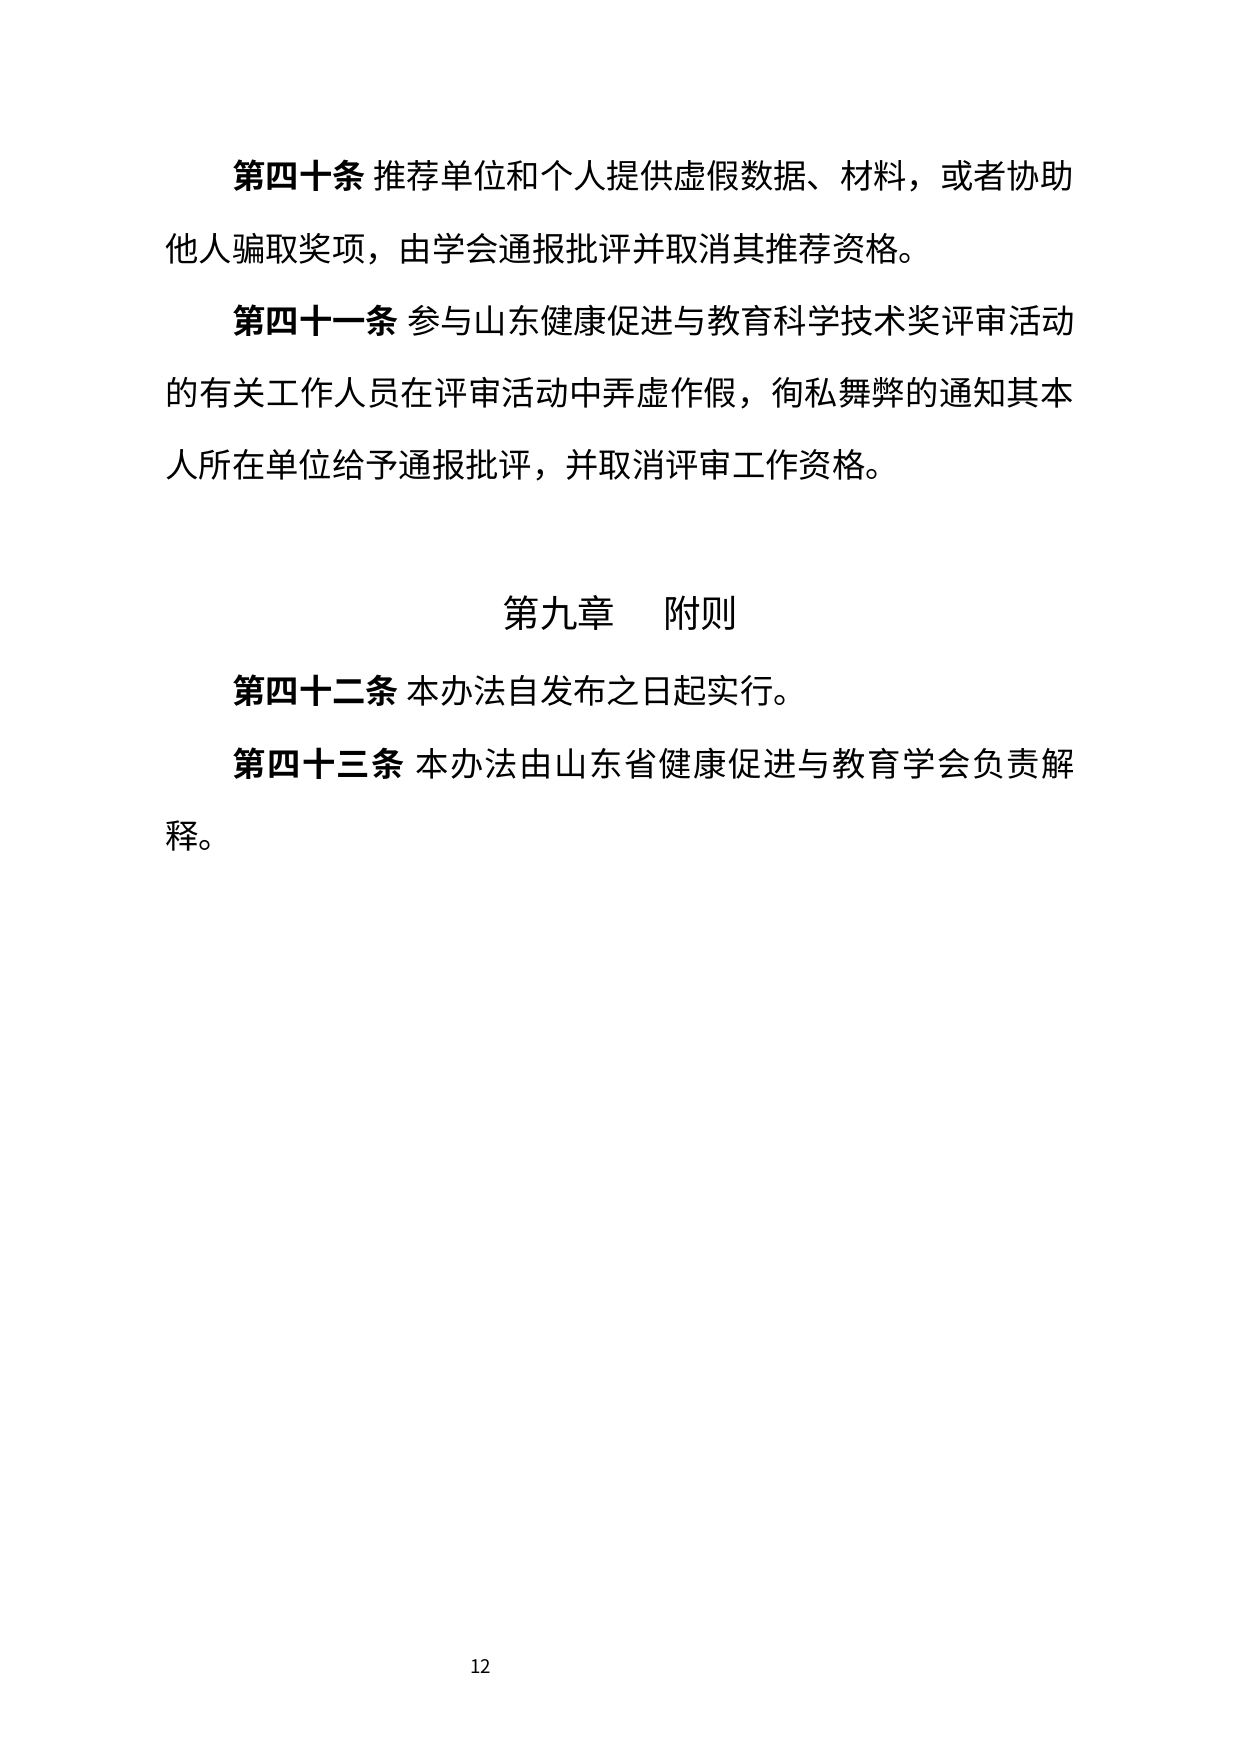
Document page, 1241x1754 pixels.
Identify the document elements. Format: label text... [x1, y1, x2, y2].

text 第四十三条 本办法由山东省健康促进与教育学会负责解释。 [165, 737, 1075, 858]
text 第四十二条 本办法自发布之日起实行。 [165, 665, 1075, 713]
text 第四十一条 参与山东健康促进与教育科学技术奖评审活动的有关工作人员在评审活动中弄虚作假，徇私舞弊的通知其本人所在单位给予通报批评，并取消评审工作资格。 [165, 294, 1075, 487]
text 第九章 附则 [165, 584, 1075, 638]
text 第四十条 推荐单位和个人提供虚假数据、材料，或者协助他人骗取奖项，由学会通报批评并取消其推荐资格。 [165, 150, 1075, 271]
